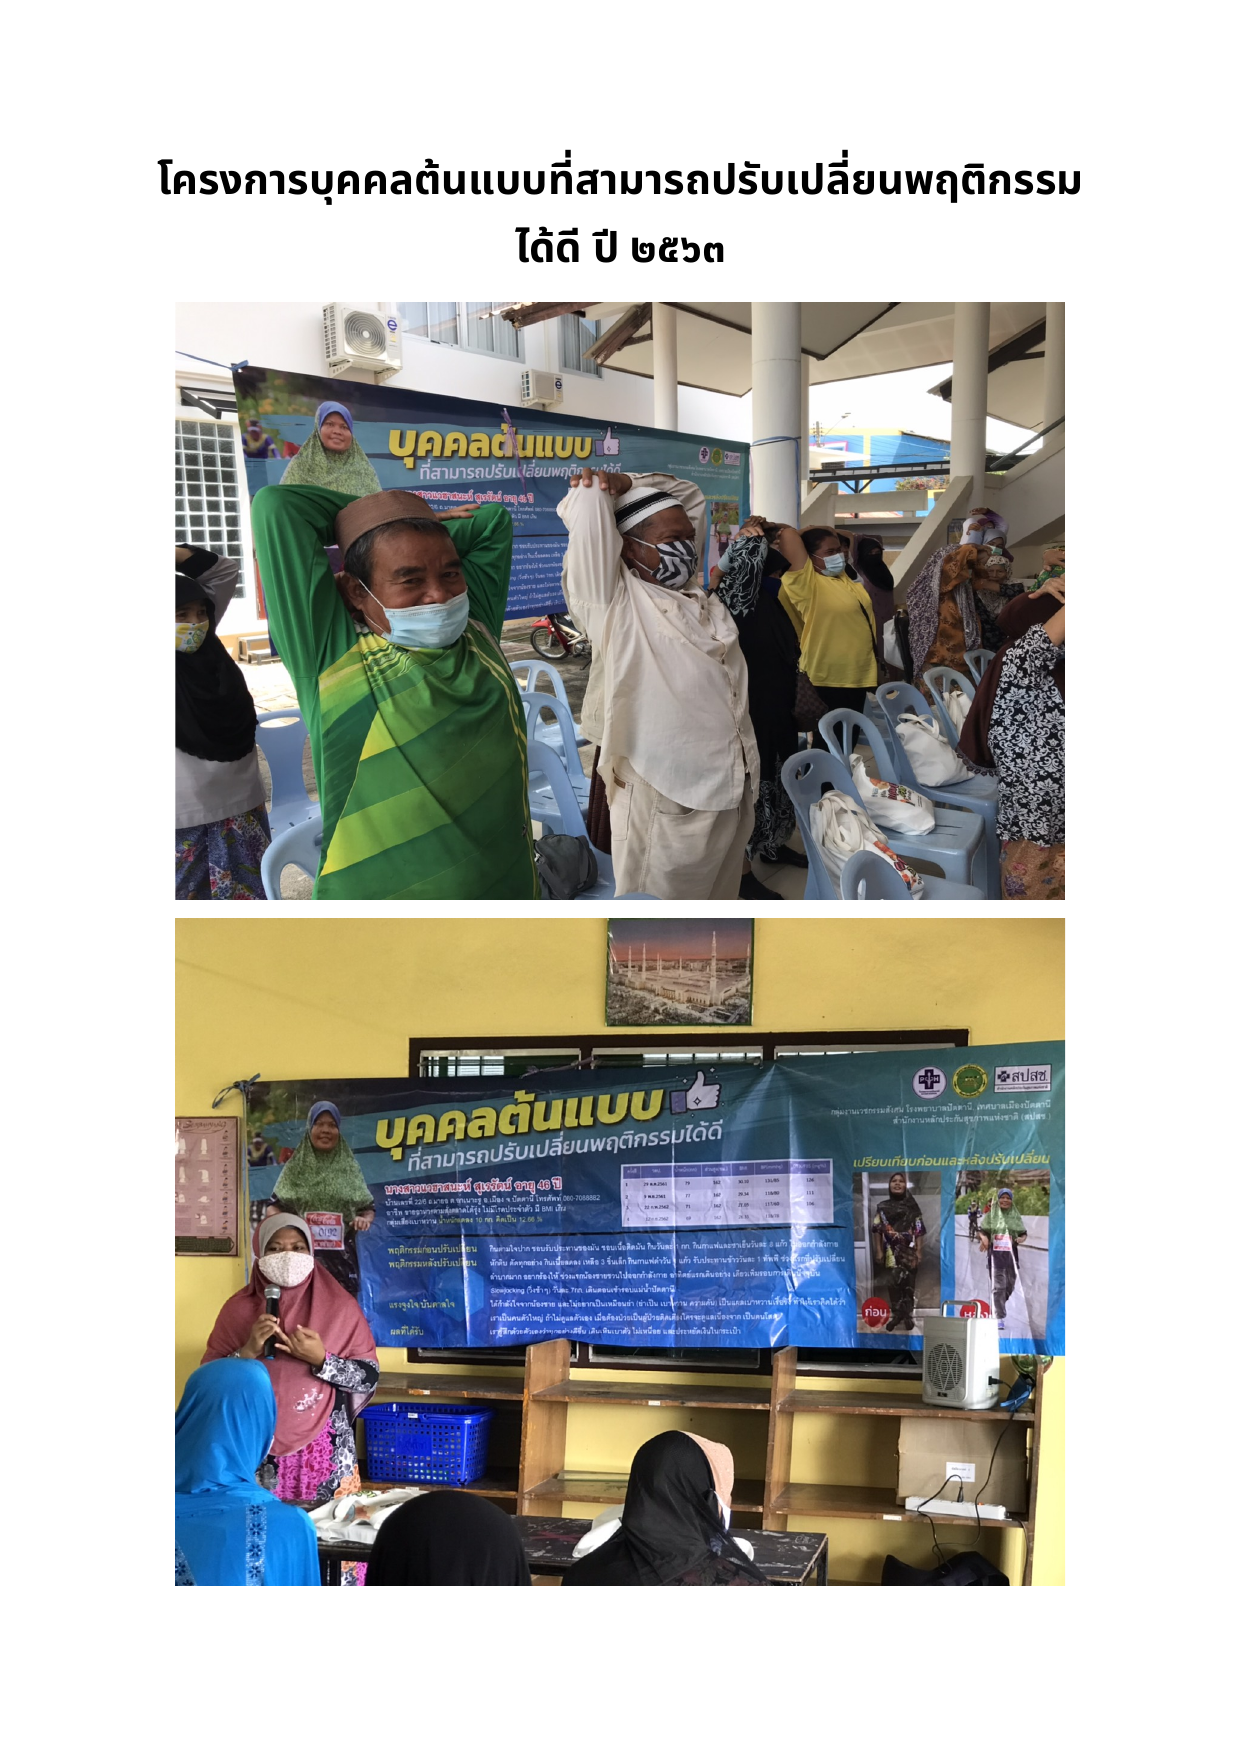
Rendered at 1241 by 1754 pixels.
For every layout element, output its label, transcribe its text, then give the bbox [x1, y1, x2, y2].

picture [175, 918, 1066, 1586]
picture [175, 302, 1065, 900]
text โครงการบุคคลต้นแบบที่สามารถปรับเปลี่ยนพฤติกรรมได้ดี ปี ๒๕๖๓ [150, 150, 1090, 281]
